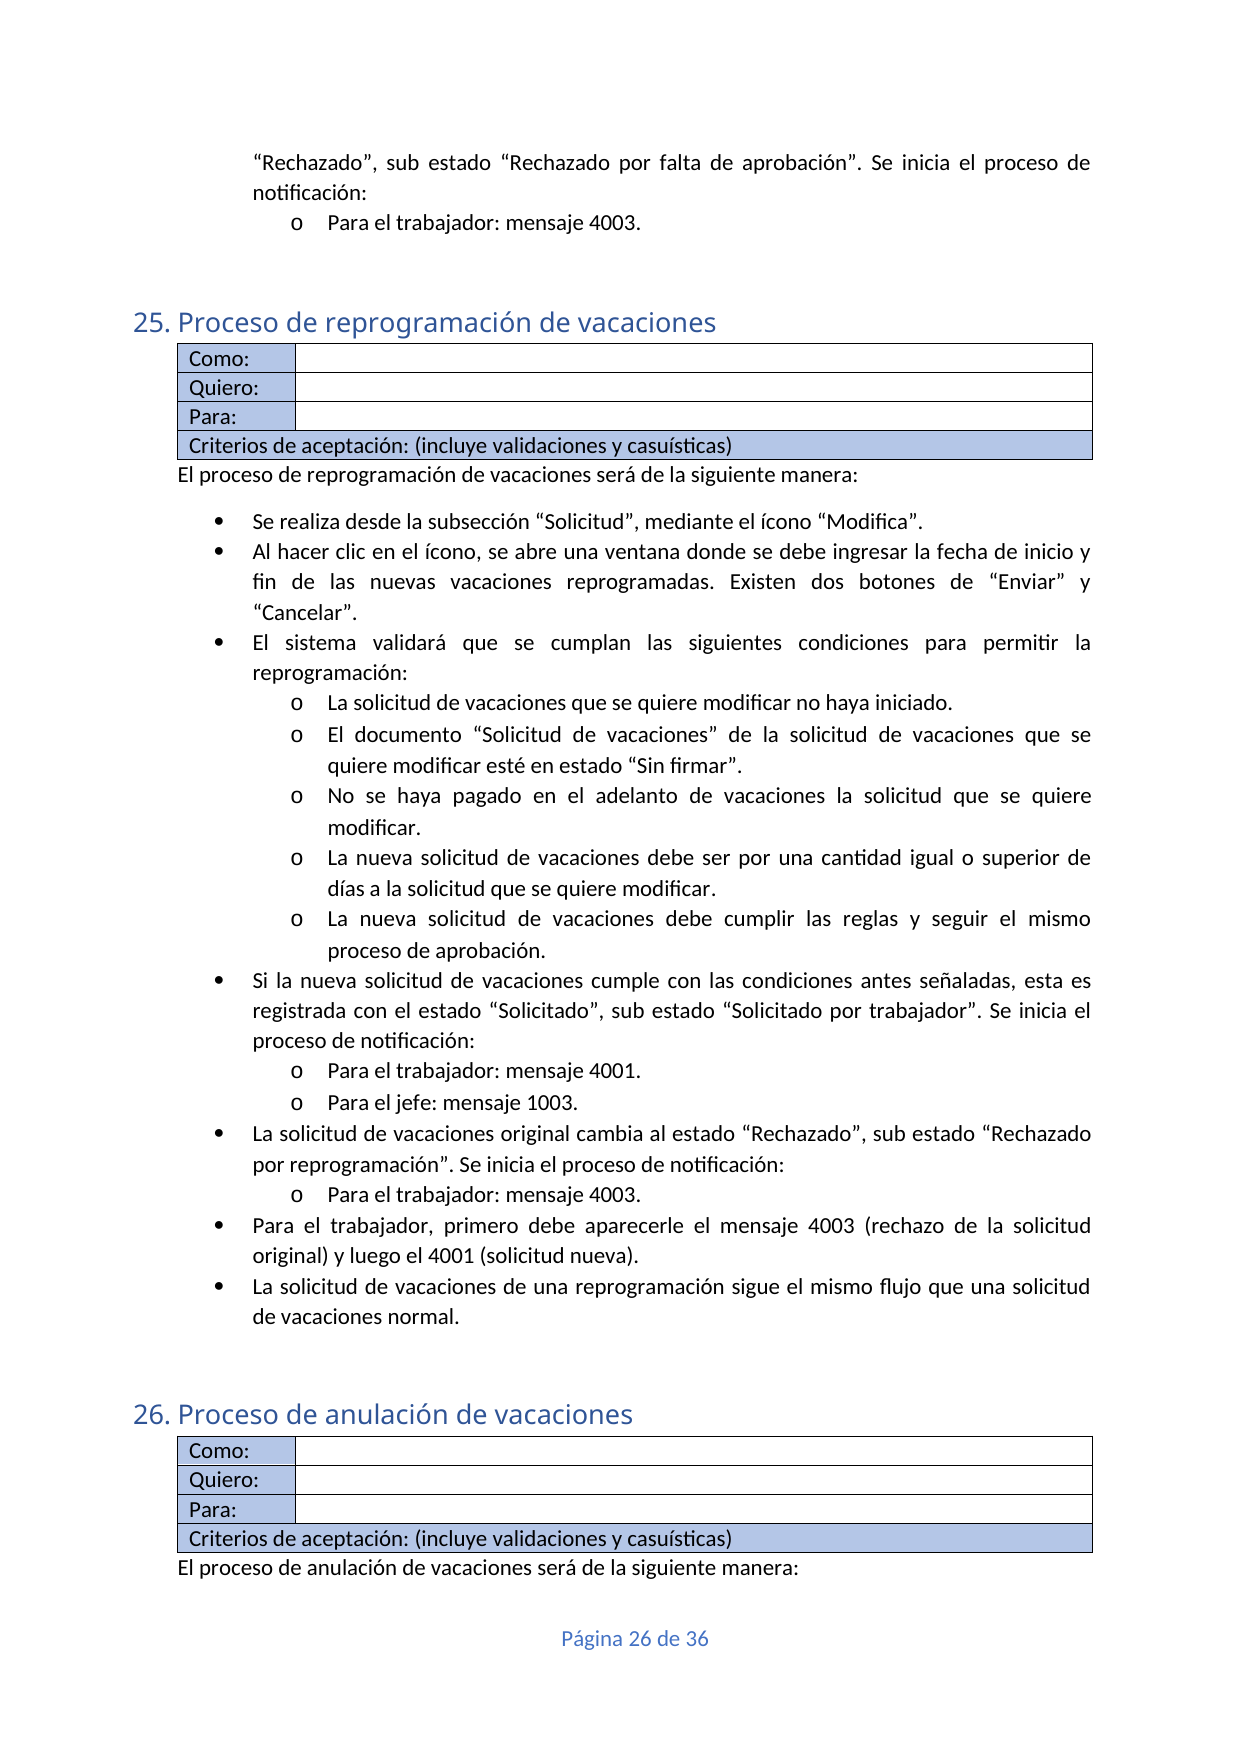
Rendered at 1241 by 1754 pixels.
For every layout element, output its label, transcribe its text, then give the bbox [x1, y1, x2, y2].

list La nueva solicitud de vacaciones debe ser por una cantidad igual o superior de días a la solicitud que se quiere modificar. [290, 843, 1093, 902]
table_cell Criterios de aceptación: (incluye validaciones y casuísticas) [178, 431, 1092, 459]
list No se haya pagado en el adelanto de vacaciones la solicitud que se quiere modificar. [290, 781, 1093, 841]
table_header [296, 1437, 1092, 1464]
list El documento “Solicitud de vacaciones” de la solicitud de vacaciones que se quiere modificar esté en estado “Sin firmar”. [290, 720, 1093, 779]
list Para el trabajador: mensaje 4003. [290, 208, 1093, 237]
table_cell Quiero: [178, 1466, 295, 1494]
list Para el jefe: mensaje 1003. [290, 1088, 1093, 1117]
table_header Como: [178, 344, 295, 372]
table_cell Quiero: [178, 373, 295, 401]
list La solicitud de vacaciones original cambia al estado “Rechazado”, sub estado “Rechazado por reprogramación”. Se inicia el proceso de notificación: [215, 1119, 1093, 1178]
table_cell [296, 1466, 1092, 1494]
list La nueva solicitud de vacaciones debe cumplir las reglas y seguir el mismo proceso de aprobación. [290, 904, 1093, 964]
text El proceso de anulación de vacaciones será de la siguiente manera: [177, 1553, 1093, 1581]
subtitle Proceso de reprogramación de vacaciones [133, 303, 1093, 340]
list Si la nueva solicitud de vacaciones cumple con las condiciones antes señaladas, esta es registrada con el estado “Solicitado”, sub estado “Solicitado por trabajador”. Se inicia el proceso de notificación: [215, 966, 1093, 1054]
table_cell Para: [178, 1495, 295, 1523]
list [215, 148, 1093, 206]
list El sistema validará que se cumplan las siguientes condiciones para permitir la reprogramación: [215, 628, 1093, 686]
table_cell [296, 1495, 1092, 1523]
subtitle Proceso de anulación de vacaciones [133, 1396, 1093, 1433]
table_header [296, 344, 1092, 372]
text El proceso de reprogramación de vacaciones será de la siguiente manera: [177, 460, 1093, 488]
list Para el trabajador, primero debe aparecerle el mensaje 4003 (rechazo de la solicitud original) y luego el 4001 (solicitud nueva). [215, 1211, 1093, 1269]
list La solicitud de vacaciones de una reprogramación sigue el mismo flujo que una solicitud de vacaciones normal. [215, 1272, 1093, 1330]
list Al hacer clic en el ícono, se abre una ventana donde se debe ingresar la fecha de inicio y fin de las nuevas vacaciones reprogramadas. Existen dos botones de “Enviar” y “Cancelar”. [215, 537, 1093, 626]
list Para el trabajador: mensaje 4001. [290, 1057, 1093, 1086]
table_cell Para: [178, 402, 295, 430]
list Se realiza desde la subsección “Solicitud”, mediante el ícono “Modifica”. [215, 507, 1093, 535]
table_cell [296, 402, 1092, 430]
table_header Como: [178, 1437, 295, 1464]
list La solicitud de vacaciones que se quiere modificar no haya iniciado. [290, 688, 1093, 717]
table_cell Criterios de aceptación: (incluye validaciones y casuísticas) [178, 1524, 1092, 1552]
table_cell [296, 373, 1092, 401]
list Para el trabajador: mensaje 4003. [290, 1180, 1093, 1209]
